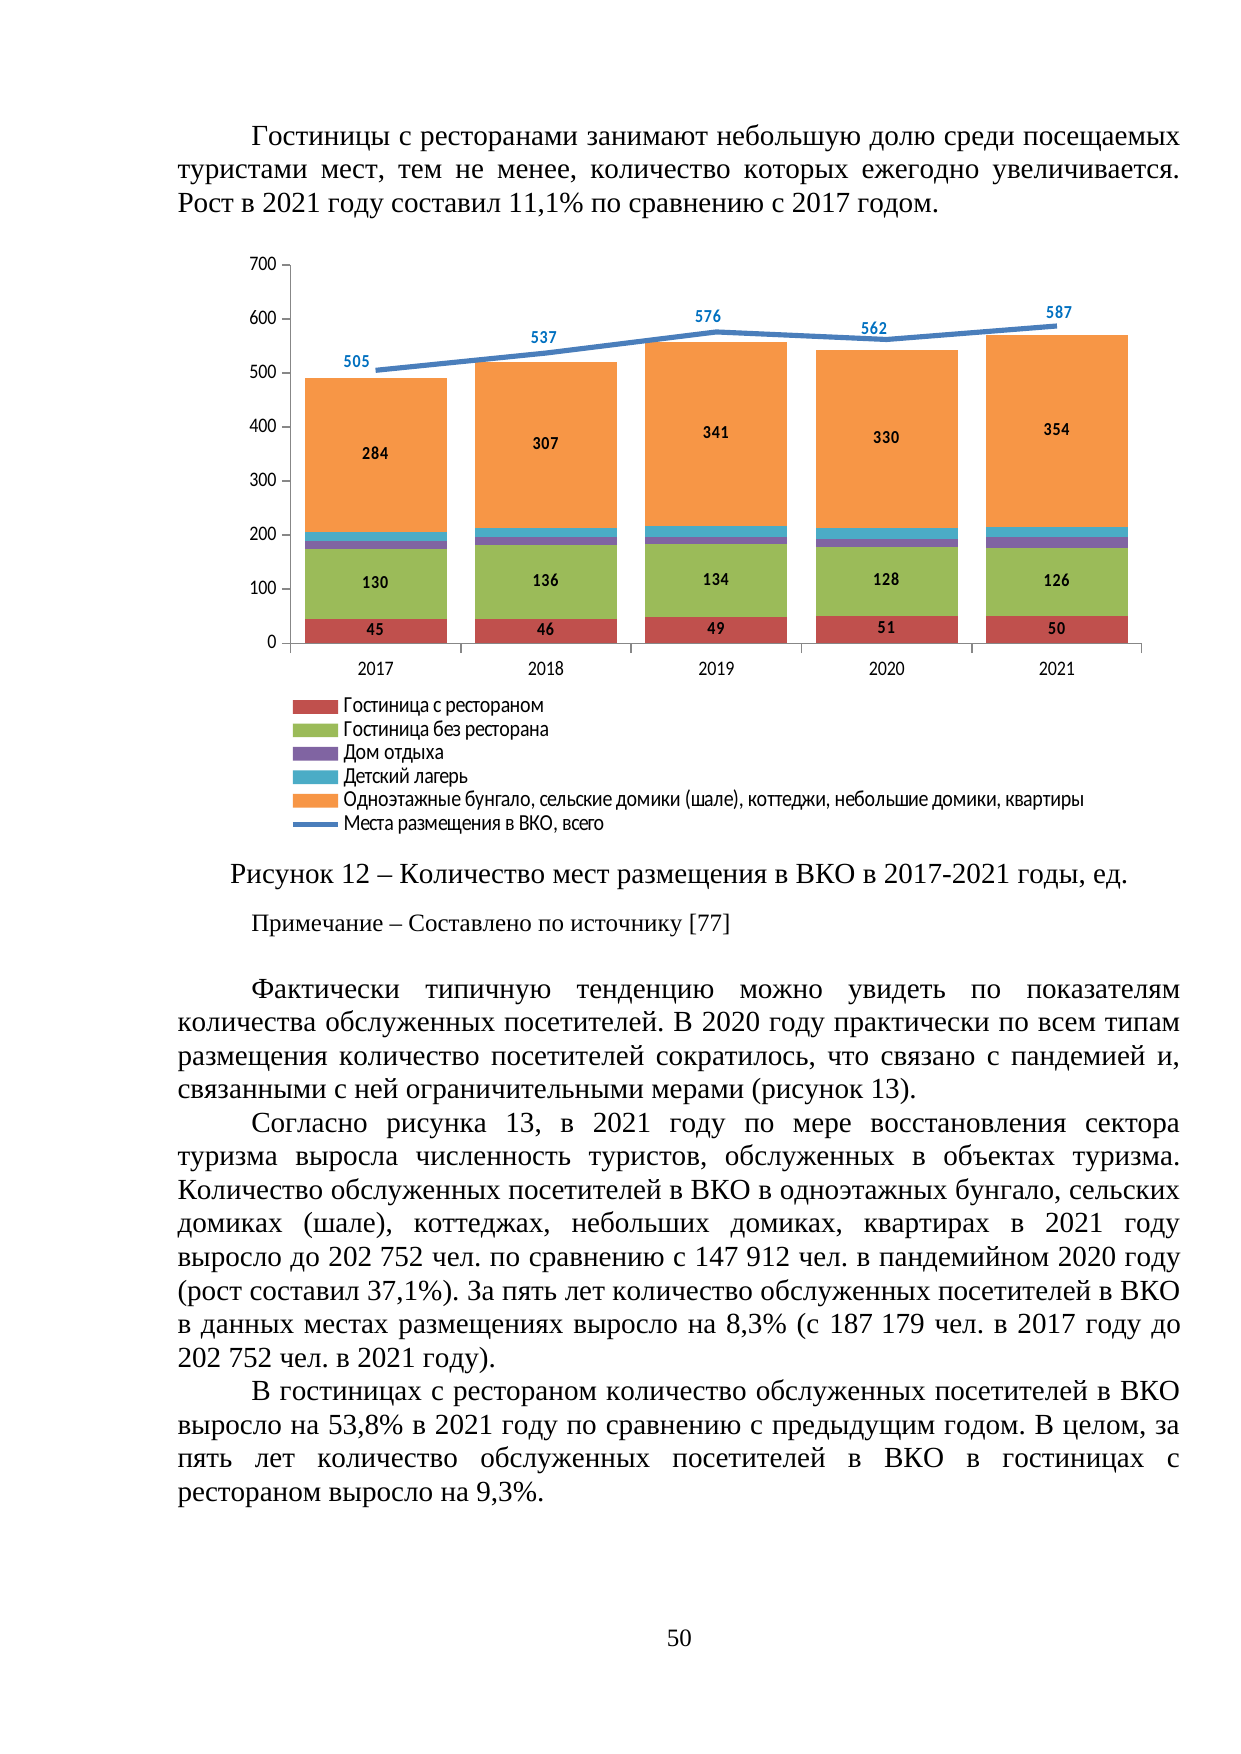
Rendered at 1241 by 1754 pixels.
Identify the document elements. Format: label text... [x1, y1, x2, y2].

text Примечание – Составлено по источнику [77] [177, 908, 1181, 937]
text Рисунок 12 – Количество мест размещения в ВКО в 2017-2021 годы, ед. [177, 856, 1181, 889]
text Гостиницы с ресторанами занимают небольшую долю среди посещаемых туристами мест, тем не менее, количество которых ежегодно увеличивается. Рост в 2021 году составил 11,1% по сравнению с 2017 годом. [177, 118, 1181, 219]
text В гостиницах с рестораном количество обслуженных посетителей в ВКО выросло на 53,8% в 2021 году по сравнению с предыдущим годом. В целом, за пять лет количество обслуженных посетителей в ВКО в гостиницах с рестораном выросло на 9,3%. [177, 1373, 1181, 1507]
text Согласно рисунка 13, в 2021 году по мере восстановления сектора туризма выросла численность туристов, обслуженных в объектах туризма. Количество обслуженных посетителей в ВКО в одноэтажных бунгало, сельских домиках (шале), коттеджах, небольших домиках, квартирах в 2021 году выросло до 202 752 чел. по сравнению с 147 912 чел. в пандемийном 2020 году (рост составил 37,1%). За пять лет количество обслуженных посетителей в ВКО в данных местах размещениях выросло на 8,3% (с 187 179 чел. в 2017 году до 202 752 чел. в 2021 году). [177, 1105, 1181, 1373]
text Фактически типичную тенденцию можно увидеть по показателям количества обслуженных посетителей. В 2020 году практически по всем типам размещения количество посетителей сократилось, что связано с пандемией и, связанными с ней ограничительными мерами (рисунок 13). [177, 971, 1181, 1105]
